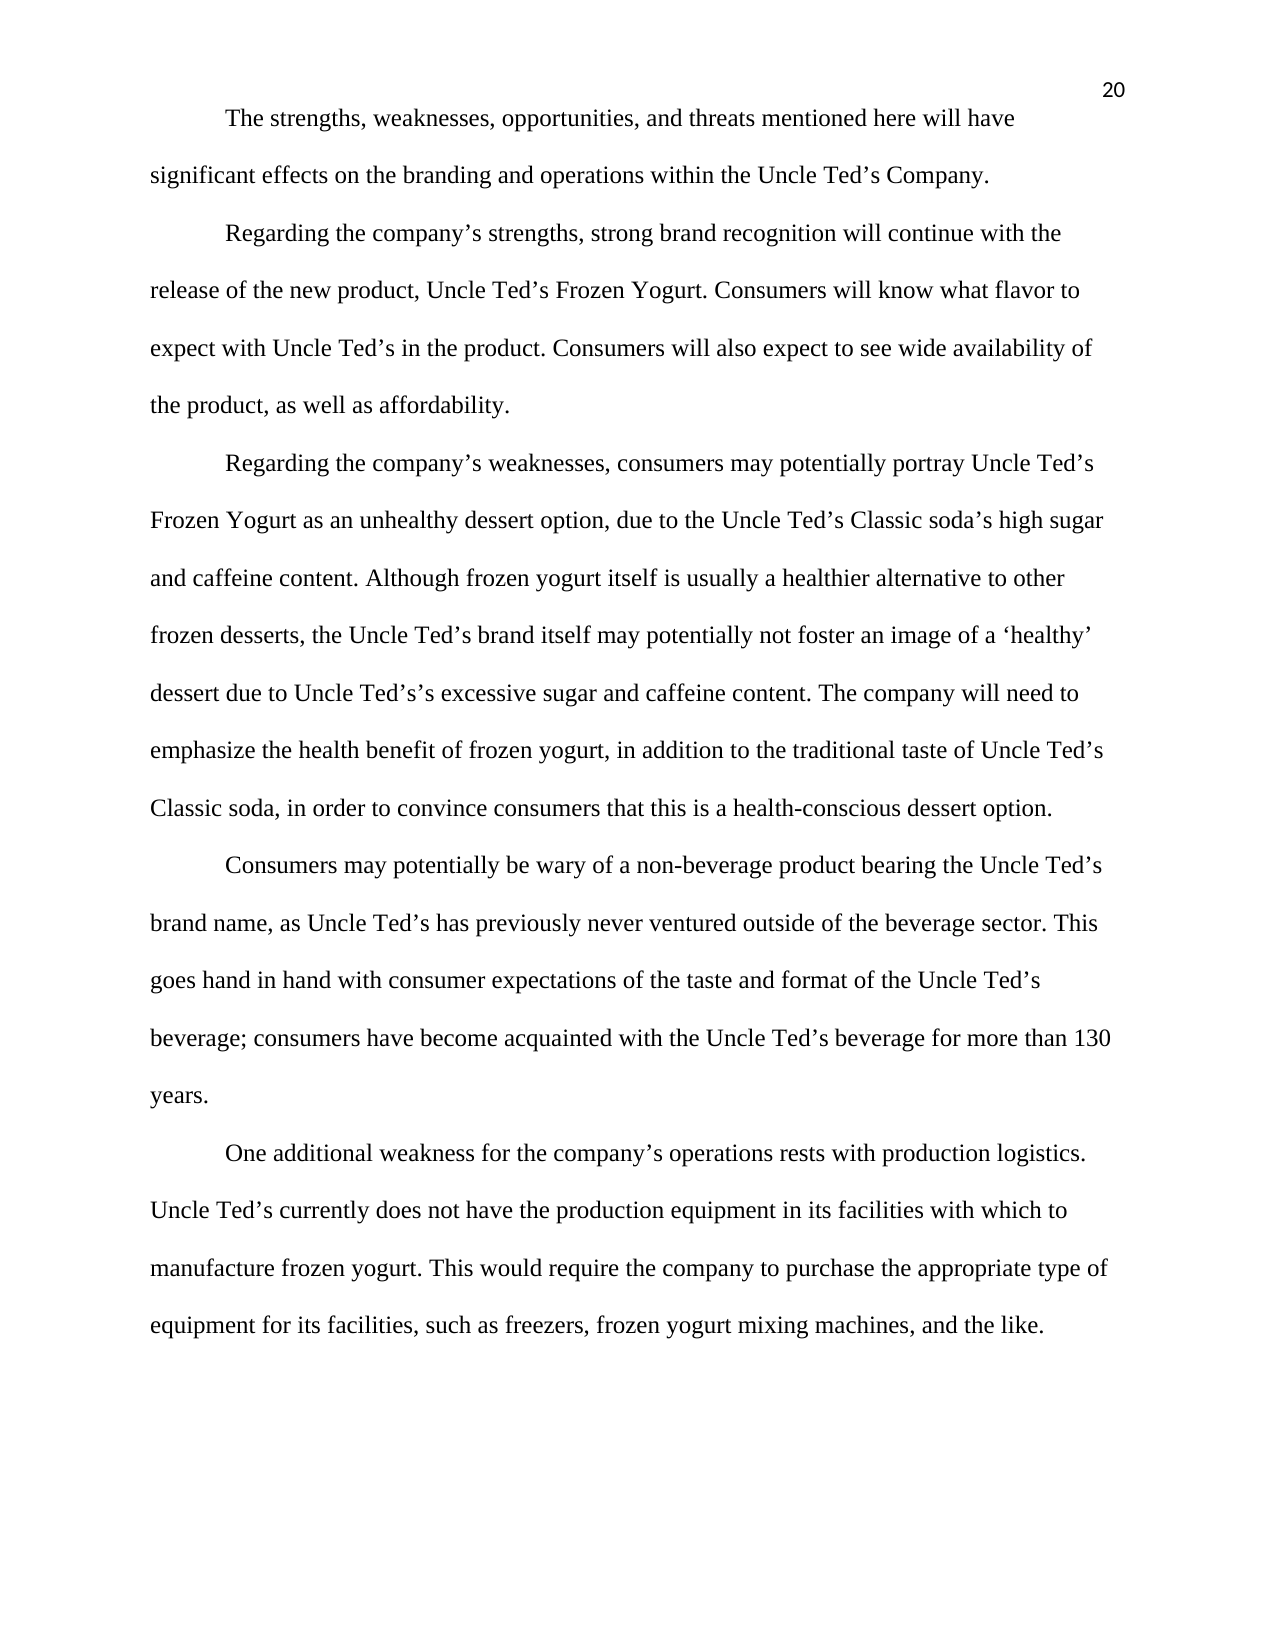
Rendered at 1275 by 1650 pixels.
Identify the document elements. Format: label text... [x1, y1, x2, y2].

text Regarding the company’s weaknesses, consumers may potentially portray Uncle Ted’s Frozen Yogurt as an unhealthy dessert option, due to the Uncle Ted’s Classic soda’s high sugar and caffeine content. Although frozen yogurt itself is usually a healthier alternative to other frozen desserts, the Uncle Ted’s brand itself may potentially not foster an image of a ‘healthy’ dessert due to Uncle Ted’s’s excessive sugar and caffeine content. The company will need to emphasize the health benefit of frozen yogurt, in addition to the traditional taste of Uncle Ted’s Classic soda, in order to convince consumers that this is a health-conscious dessert option. [150, 448, 1125, 822]
text The strengths, weaknesses, opportunities, and threats mentioned here will have significant effects on the branding and operations within the Uncle Ted’s Company. [150, 103, 1125, 189]
text Regarding the company’s strengths, strong brand recognition will continue with the release of the new product, Uncle Ted’s Frozen Yogurt. Consumers will know what flavor to expect with Uncle Ted’s in the product. Consumers will also expect to see wide availability of the product, as well as affordability. [150, 218, 1125, 419]
text Consumers may potentially be wary of a non-beverage product bearing the Uncle Ted’s brand name, as Uncle Ted’s has previously never ventured outside of the beverage sector. This goes hand in hand with consumer expectations of the taste and format of the Uncle Ted’s beverage; consumers have become acquainted with the Uncle Ted’s beverage for more than 130 years. [150, 851, 1125, 1109]
text One additional weakness for the company’s operations rests with production logistics. Uncle Ted’s currently does not have the production equipment in its facilities with which to manufacture frozen yogurt. This would require the company to purchase the appropriate type of equipment for its facilities, such as freezers, frozen yogurt mixing machines, and the like. [150, 1138, 1125, 1339]
